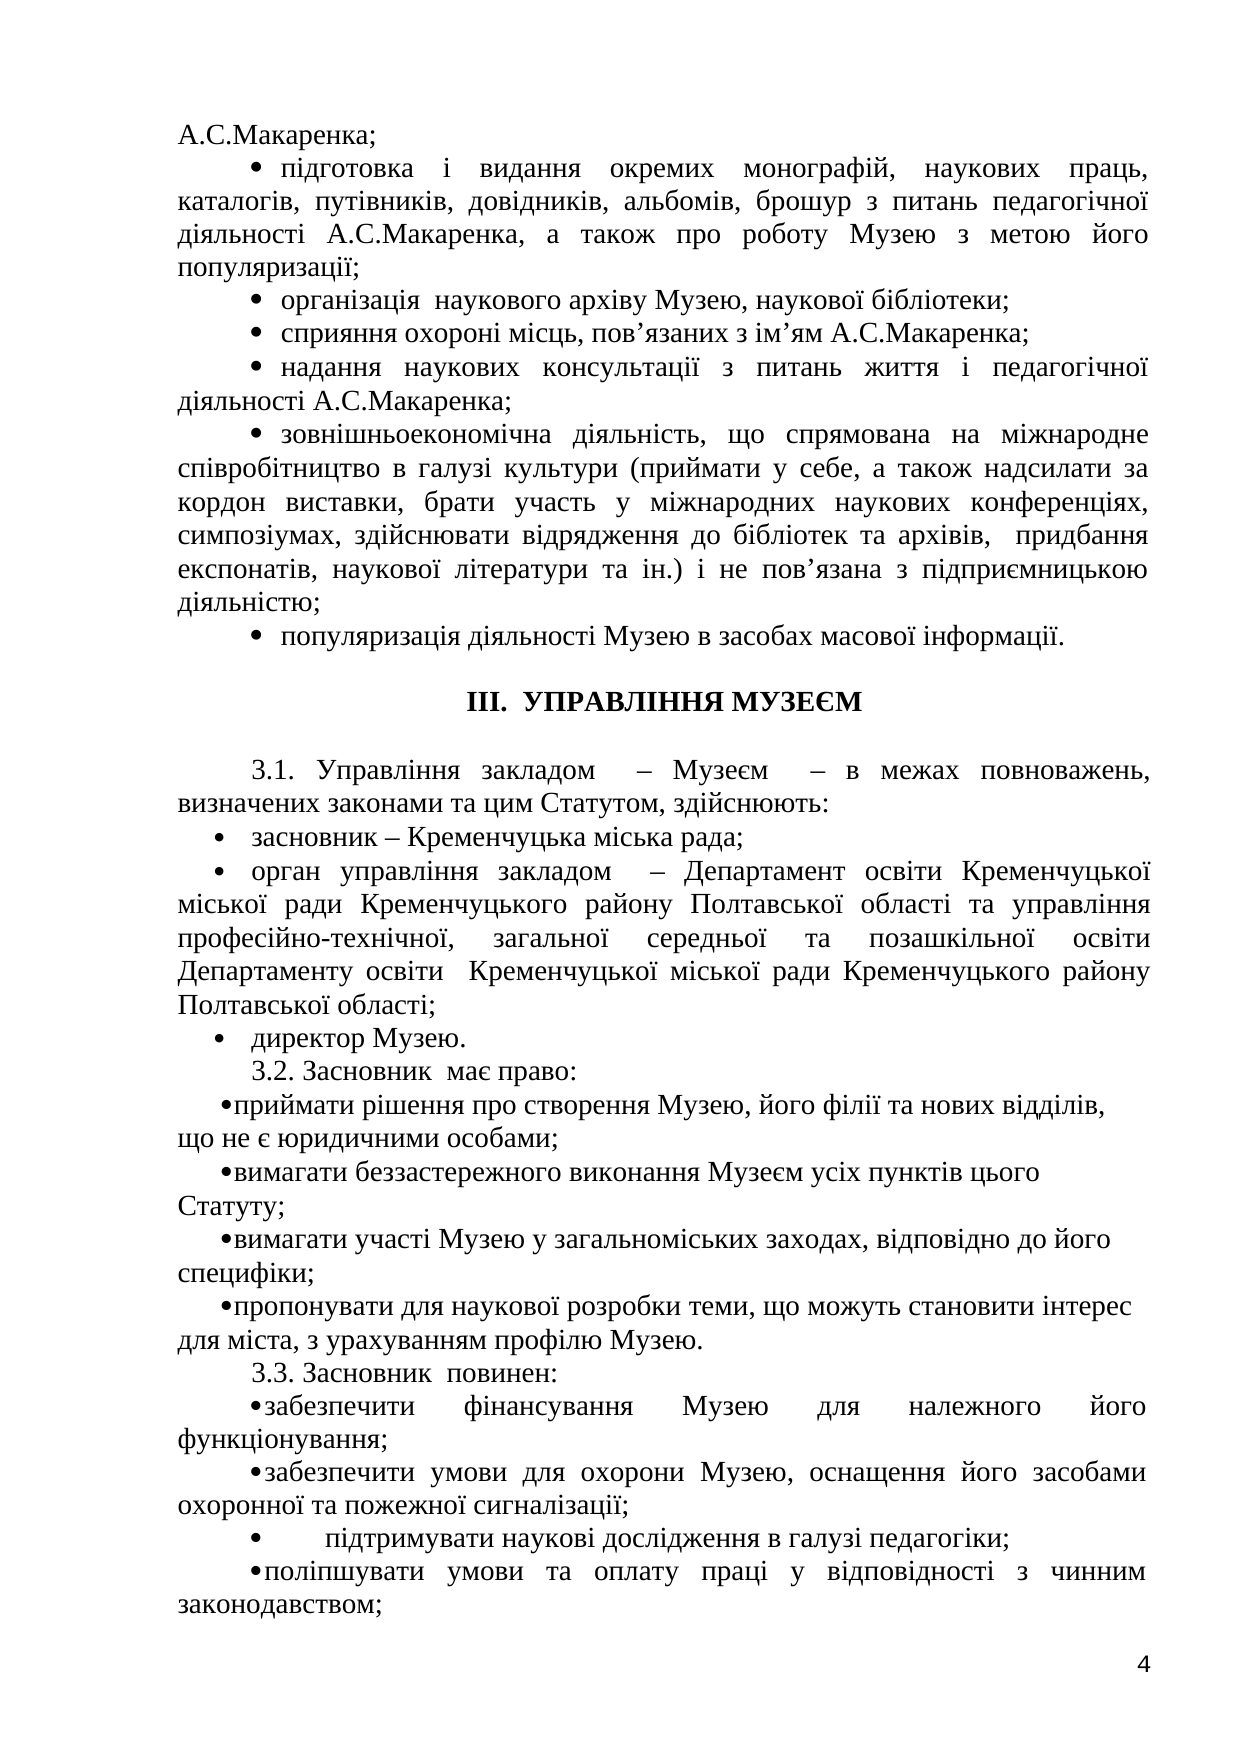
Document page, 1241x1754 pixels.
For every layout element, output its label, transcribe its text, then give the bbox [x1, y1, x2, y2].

list вимагати беззастережного виконання Музеєм усіх пунктів цього Статуту; [177, 1154, 1152, 1222]
list підготовка і видання окремих монографій, наукових праць, каталогів, путівників, довідників, альбомів, брошур з питань педагогічної діяльності А.С.Макаренка, а також про роботу Музею з метою його популяризації; [177, 151, 1149, 283]
text 3.3. Засновник повинен: [177, 1356, 1152, 1389]
list надання наукових консультації з питань життя і педагогічної діяльності А.С.Макаренка; [177, 349, 1149, 416]
list орган управління закладом – Департамент освіти Кременчуцької міської ради Кременчуцького району Полтавської області та управління професійно-технічної, загальної середньої та позашкільної освіти Департаменту освіти Кременчуцької міської ради Кременчуцького району Полтавської області; [177, 853, 1152, 1020]
list зовнішньоекономічна діяльність, що спрямована на міжнародне співробітництво в галузі культури (приймати у себе, а також надсилати за кордон виставки, брати участь у міжнародних наукових конференціях, симпозіумах, здійснювати відрядження до бібліотек та архівів, придбання експонатів, наукової літератури та ін.) і не пов’язана з підприємницькою діяльністю; [177, 416, 1149, 618]
list популяризація діяльності Музею в засобах масової інформації. [177, 618, 1149, 651]
list приймати рішення про створення Музею, його філії та нових відділів, що не є юридичними особами; [177, 1087, 1152, 1154]
list забезпечити фінансування Музею для належного його функціонування; [177, 1389, 1147, 1455]
list вимагати участі Музею у загальноміських заходах, відповідно до його специфіки; [177, 1222, 1152, 1289]
text 3.2. Засновник має право: [177, 1054, 1152, 1087]
list організація наукового архіву Музею, наукової бібліотеки; [177, 283, 1149, 316]
text ІІІ. УПРАВЛІННЯ МУЗЕЄМ [177, 685, 1152, 718]
list забезпечити умови для охорони Музею, оснащення його засобами охоронної та пожежної сигналізації; [177, 1455, 1147, 1521]
list пропонувати для наукової розробки теми, що можуть становити інтерес для міста, з урахуванням профілю Музею. [177, 1289, 1152, 1356]
text 3.1. Управління закладом – Музеєм – в межах повноважень, визначених законами та цим Статутом, здійснюють: [177, 752, 1152, 819]
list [177, 118, 1149, 151]
list сприяння охороні місць, пов’язаних з ім’ям А.С.Макаренка; [177, 316, 1152, 349]
list директор Музею. [215, 1020, 1152, 1054]
list засновник – Кременчуцька міська рада; [215, 819, 1152, 853]
list підтримувати наукові дослідження в галузі педагогіки; [177, 1521, 1152, 1554]
list поліпшувати умови та оплату праці у відповідності з чинним законодавством; [177, 1554, 1147, 1620]
